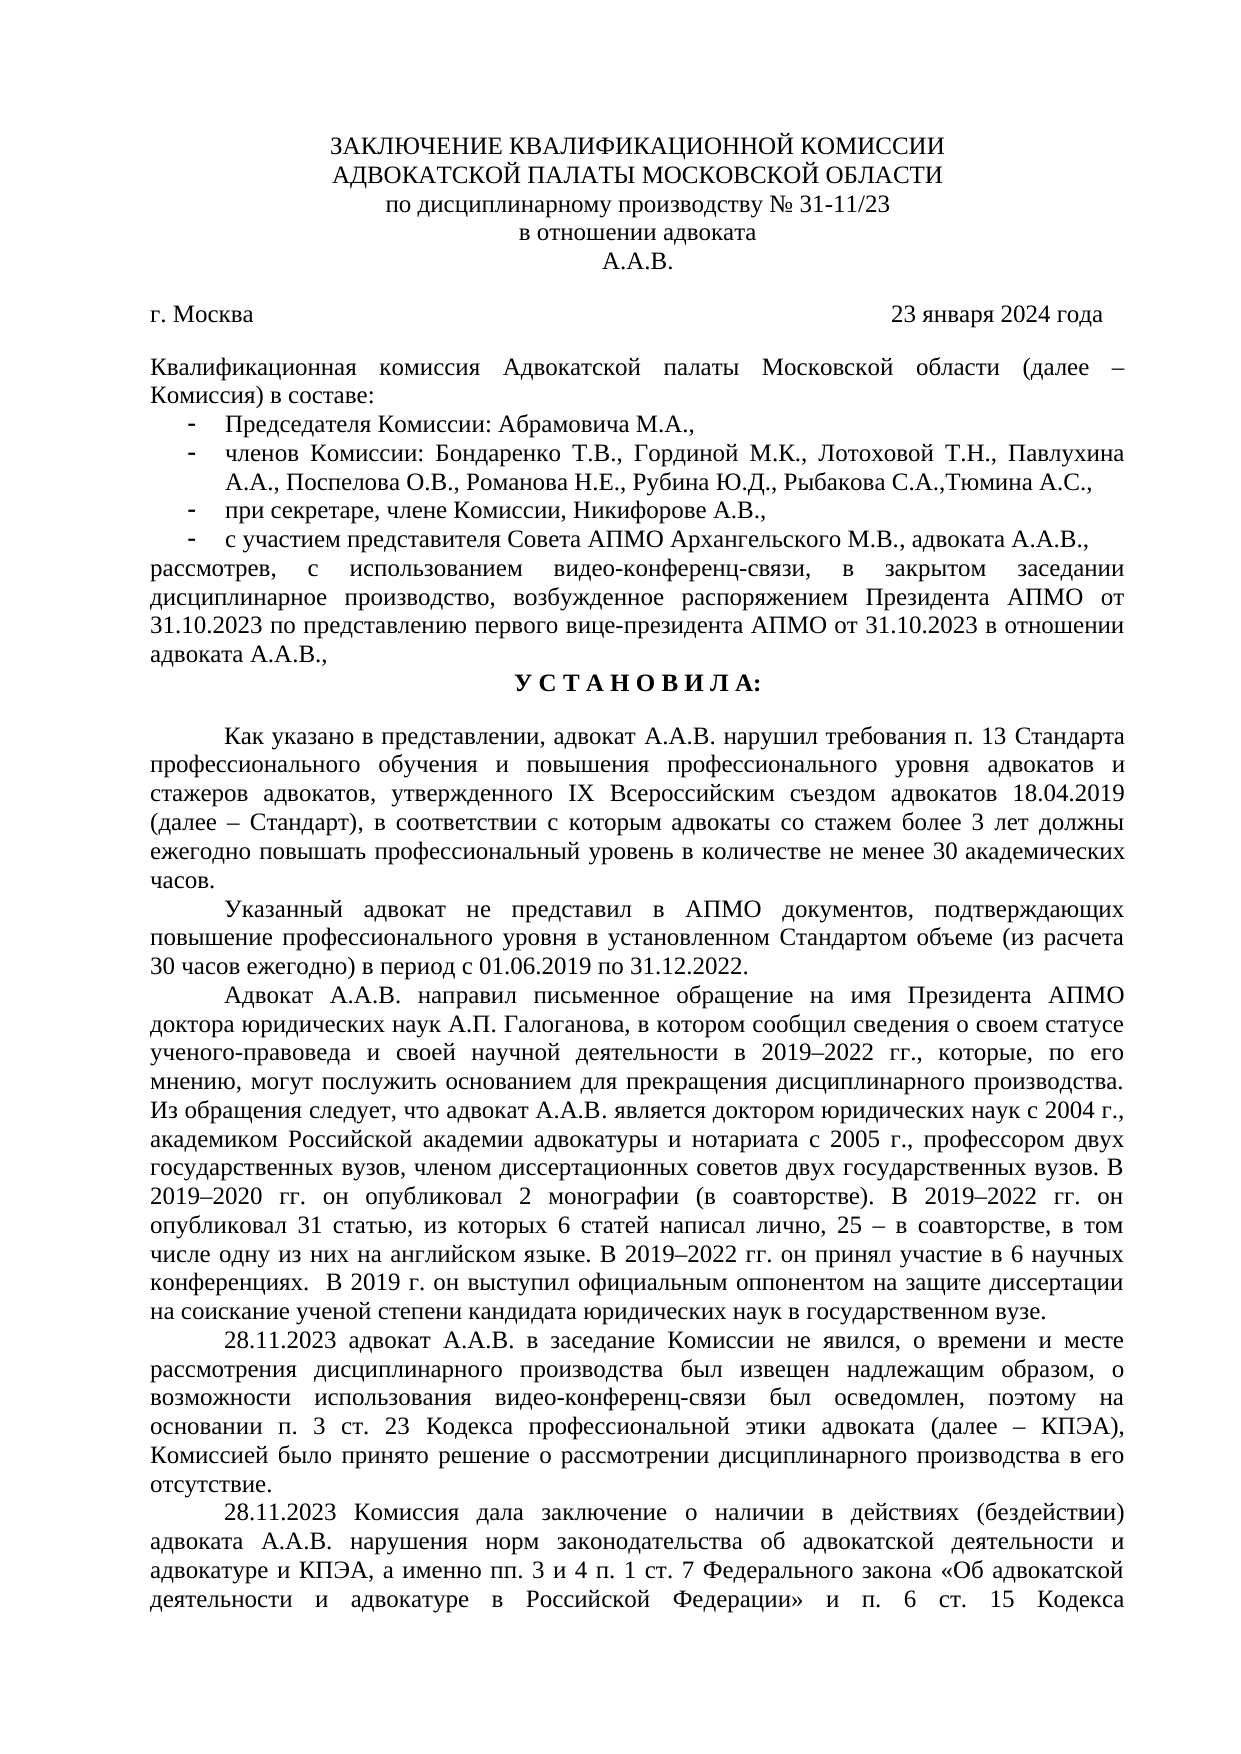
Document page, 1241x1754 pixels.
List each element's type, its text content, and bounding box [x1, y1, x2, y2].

list членов Комиссии: Бондаренко Т.В., Гординой М.К., Лотоховой Т.Н., Павлухина А.А., Поспелова О.В., Романова Н.Е., Рубина Ю.Д., Рыбакова С.А.,Тюмина А.С., [187, 438, 1125, 496]
list при секретаре, члене Комиссии, Никифорове А.В., [187, 496, 1125, 524]
text г. Москва 23 января 2024 года [150, 299, 1125, 328]
text АДВОКАТСКОЙ ПАЛАТЫ МОСКОВСКОЙ ОБЛАСТИ [150, 160, 1125, 189]
text Как указано в представлении, адвокат А.А.В. нарушил требования п. 13 Стандарта профессионального обучения и повышения профессионального уровня адвокатов и стажеров адвокатов, утвержденного IX Всероссийским съездом адвокатов 18.04.2019 (далее – Стандарт), в соответствии с которым адвокаты со стажем более 3 лет должны ежегодно повышать профессиональный уровень в количестве не менее 30 академических часов. [150, 721, 1125, 894]
text Указанный адвокат не представил в АПМО документов, подтверждающих повышение профессионального уровня в установленном Стандартом объеме (из расчета 30 часов ежегодно) в период с 01.06.2019 по 31.12.2022. [150, 894, 1125, 980]
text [150, 1497, 1125, 1612]
text ЗАКЛЮЧЕНИЕ КВАЛИФИКАЦИОННОЙ КОМИССИИ [150, 131, 1125, 160]
text в отношении адвоката [150, 217, 1125, 246]
text Квалификационная комиссия Адвокатской палаты Московской области (далее – Комиссия) в составе: [150, 352, 1125, 409]
text рассмотрев, с использованием видео-конференц-связи, в закрытом заседании дисциплинарное производство, возбужденное распоряжением Президента АПМО от 31.10.2023 по представлению первого вице-президента АПМО от 31.10.2023 в отношении адвоката А.А.В., [150, 553, 1125, 668]
text 28.11.2023 адвокат А.А.В. в заседание Комиссии не явился, о времени и месте рассмотрения дисциплинарного производства был извещен надлежащим образом, о возможности использования видео-конференц-связи был осведомлен, поэтому на основании п. 3 ст. 23 Кодекса профессиональной этики адвоката (далее – КПЭА), Комиссией было принято решение о рассмотрении дисциплинарного производства в его отсутствие. [150, 1325, 1125, 1497]
text А.А.В. [150, 246, 1125, 275]
list Председателя Комиссии: Абрамовича М.А., [187, 409, 1125, 438]
text по дисциплинарному производству № 31-11/23 [150, 189, 1125, 217]
text Адвокат А.А.В. направил письменное обращение на имя Президента АПМО доктора юридических наук А.П. Галоганова, в котором сообщил сведения о своем статусе ученого-правоведа и своей научной деятельности в 2019–2022 гг., которые, по его мнению, могут послужить основанием для прекращения дисциплинарного производства. Из обращения следует, что адвокат А.А.В. является доктором юридических наук с 2004 г., академиком Российской академии адвокатуры и нотариата с 2005 г., профессором двух государственных вузов, членом диссертационных советов двух государственных вузов. В 2019–2020 гг. он опубликовал 2 монографии (в соавторстве). В 2019–2022 гг. он опубликовал 31 статью, из которых 6 статей написал лично, 25 – в соавторстве, в том числе одну из них на английском языке. В 2019–2022 гг. он принял участие в 6 научных конференциях. В 2019 г. он выступил официальным оппонентом на защите диссертации на соискание ученой степени кандидата юридических наук в государственном вузе. [150, 980, 1125, 1325]
list с участием представителя Совета АПМО Архангельского М.В., адвоката А.А.В., [187, 524, 1125, 553]
text У С Т А Н О В И Л А: [150, 668, 1125, 697]
